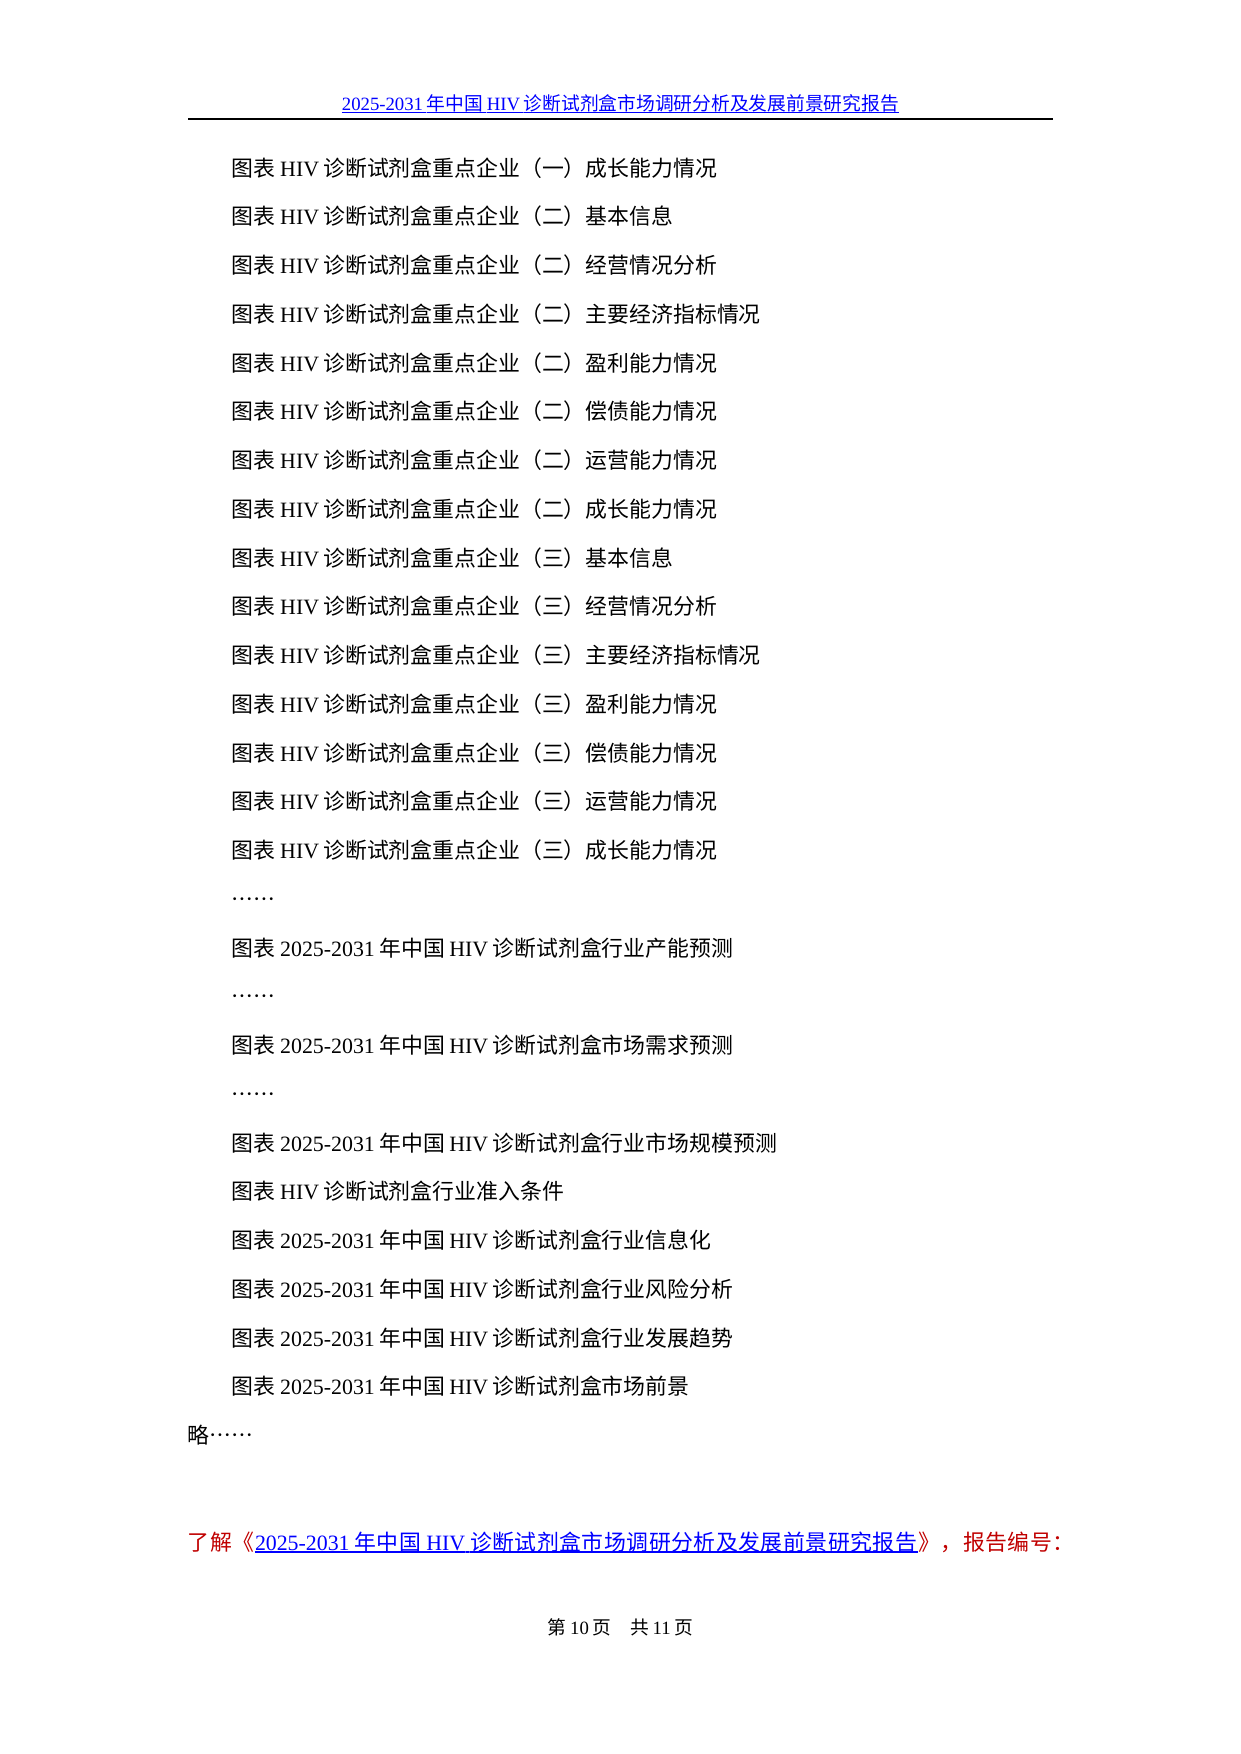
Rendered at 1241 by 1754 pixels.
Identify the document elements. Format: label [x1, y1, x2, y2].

text [187, 1524, 1053, 1557]
text [187, 150, 1053, 1450]
